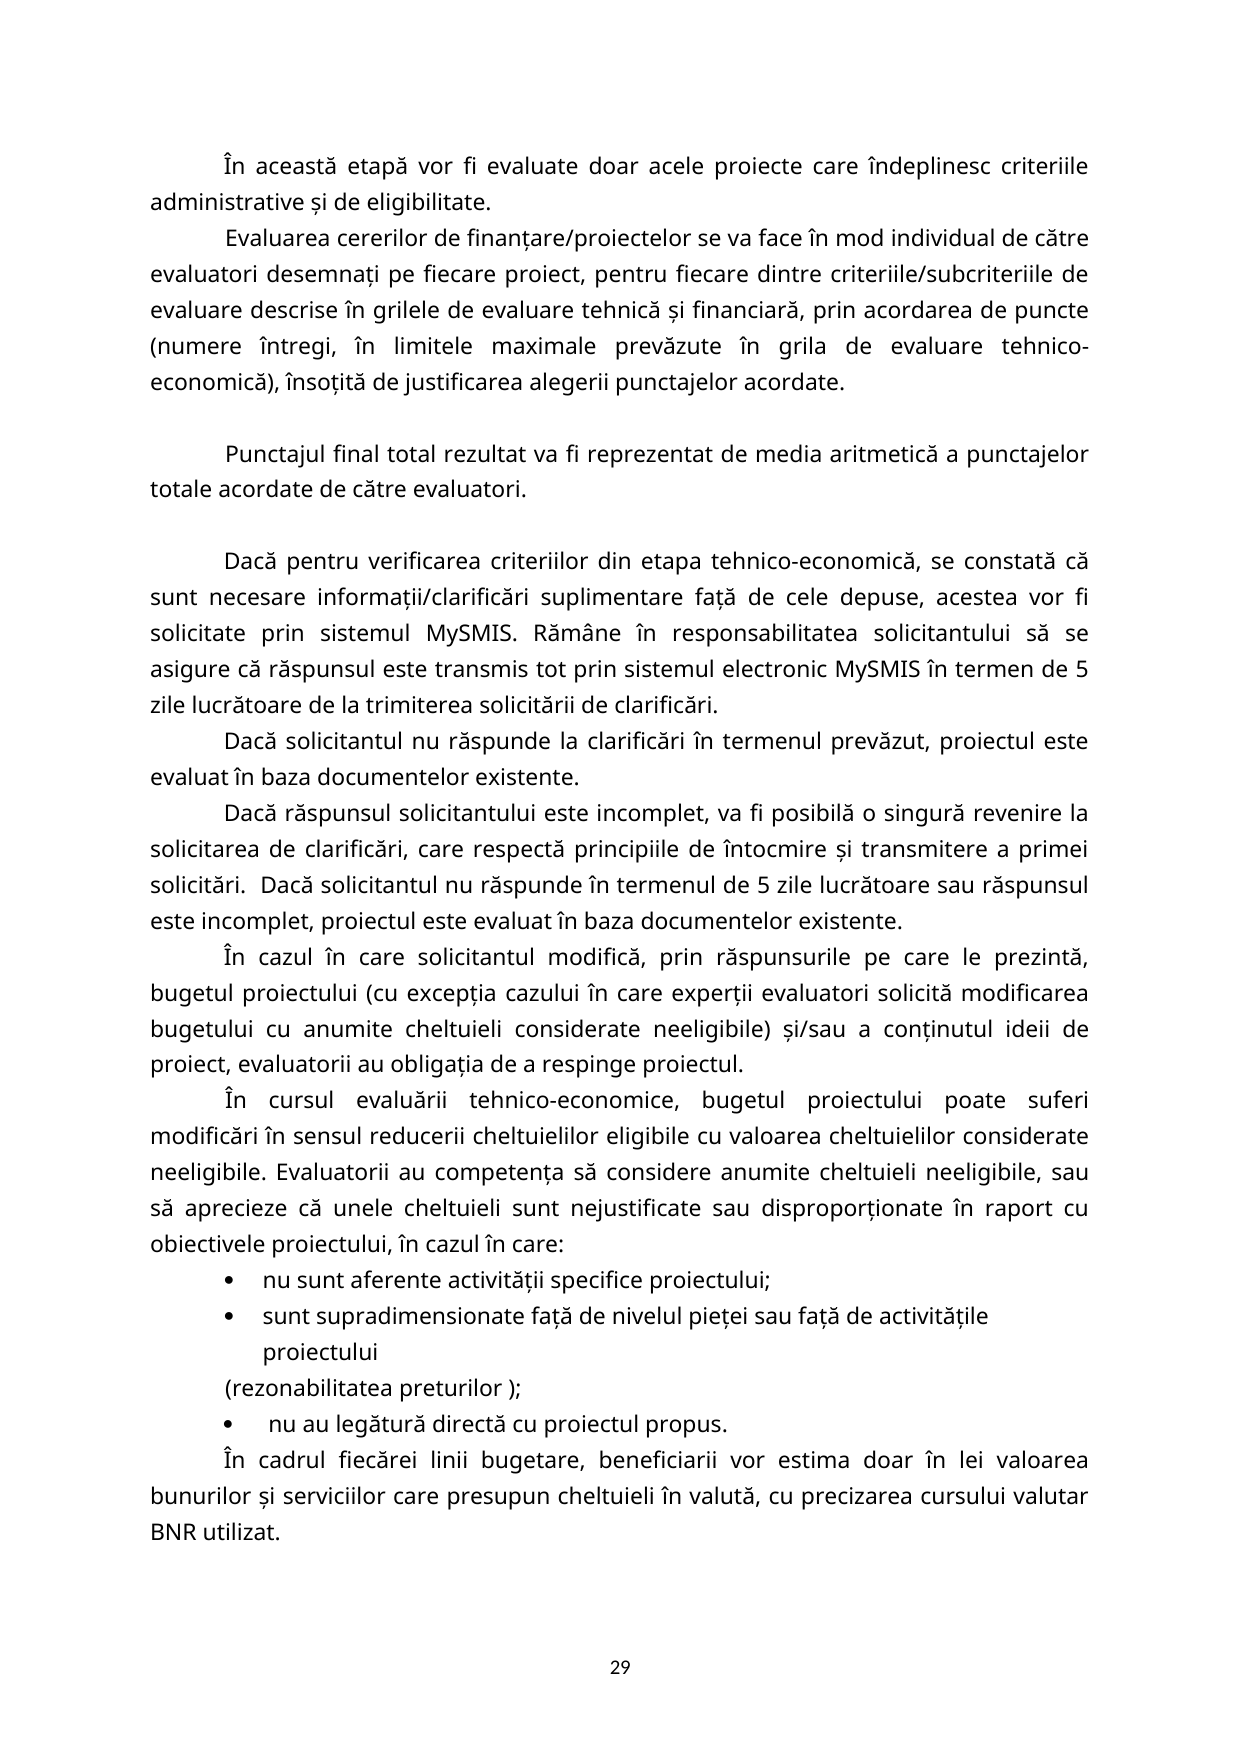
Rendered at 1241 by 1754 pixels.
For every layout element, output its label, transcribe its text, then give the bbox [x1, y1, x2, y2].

text În cadrul fiecărei linii bugetare, beneficiarii vor estima doar în lei valoarea bunurilor și serviciilor care presupun cheltuieli în valută, cu precizarea cursului valutar BNR utilizat. [150, 1444, 1090, 1547]
text Dacă solicitantul nu răspunde la clarificări în termenul prevăzut, proiectul este evaluat în baza documentelor existente. [150, 725, 1090, 792]
text Evaluarea cererilor de finanțare/proiectelor se va face în mod individual de către evaluatori desemnați pe fiecare proiect, pentru fiecare dintre criteriile/subcriteriile de evaluare descrise în grilele de evaluare tehnică și financiară, prin acordarea de puncte (numere întregi, în limitele maximale prevăzute în grila de evaluare tehnico-economică), însoțită de justificarea alegerii punctajelor acordate. [150, 222, 1090, 397]
text În cursul evaluării tehnico-economice, bugetul proiectului poate suferi modificări în sensul reducerii cheltuielilor eligibile cu valoarea cheltuielilor considerate neeligibile. Evaluatorii au competența să considere anumite cheltuieli neeligibile, sau să aprecieze că unele cheltuieli sunt nejustificate sau disproporționate în raport cu obiectivele proiectului, în cazul în care: [150, 1084, 1090, 1259]
text Dacă răspunsul solicitantului este incomplet, va fi posibilă o singură revenire la solicitarea de clarificări, care respectă principiile de întocmire și transmitere a primei solicitări. Dacă solicitantul nu răspunde în termenul de 5 zile lucrătoare sau răspunsul este incomplet, proiectul este evaluat în baza documentelor existente. [150, 797, 1090, 936]
text (rezonabilitatea preturilor ); [150, 1372, 1090, 1403]
list nu sunt aferente activității specifice proiectului; [225, 1264, 1090, 1295]
text În cazul în care solicitantul modifică, prin răspunsurile pe care le prezintă, bugetul proiectului (cu excepția cazului în care experții evaluatori solicită modificarea bugetului cu anumite cheltuieli considerate neeligibile) și/sau a conținutul ideii de proiect, evaluatorii au obligația de a respinge proiectul. [150, 941, 1090, 1080]
text În această etapă vor fi evaluate doar acele proiecte care îndeplinesc criteriile administrative și de eligibilitate. [150, 150, 1090, 217]
list sunt supradimensionate față de nivelul pieței sau față de activitățile proiectului [225, 1300, 1090, 1367]
text Punctajul final total rezultat va fi reprezentat de media aritmetică a punctajelor totale acordate de către evaluatori. [150, 437, 1090, 505]
text Dacă pentru verificarea criteriilor din etapa tehnico-economică, se constată că sunt necesare informații/clarificări suplimentare față de cele depuse, acestea vor fi solicitate prin sistemul MySMIS. Rămâne în responsabilitatea solicitantului să se asigure că răspunsul este transmis tot prin sistemul electronic MySMIS în termen de 5 zile lucrătoare de la trimiterea solicitării de clarificări. [150, 545, 1090, 720]
list nu au legătură directă cu proiectul propus. [224, 1408, 1090, 1439]
